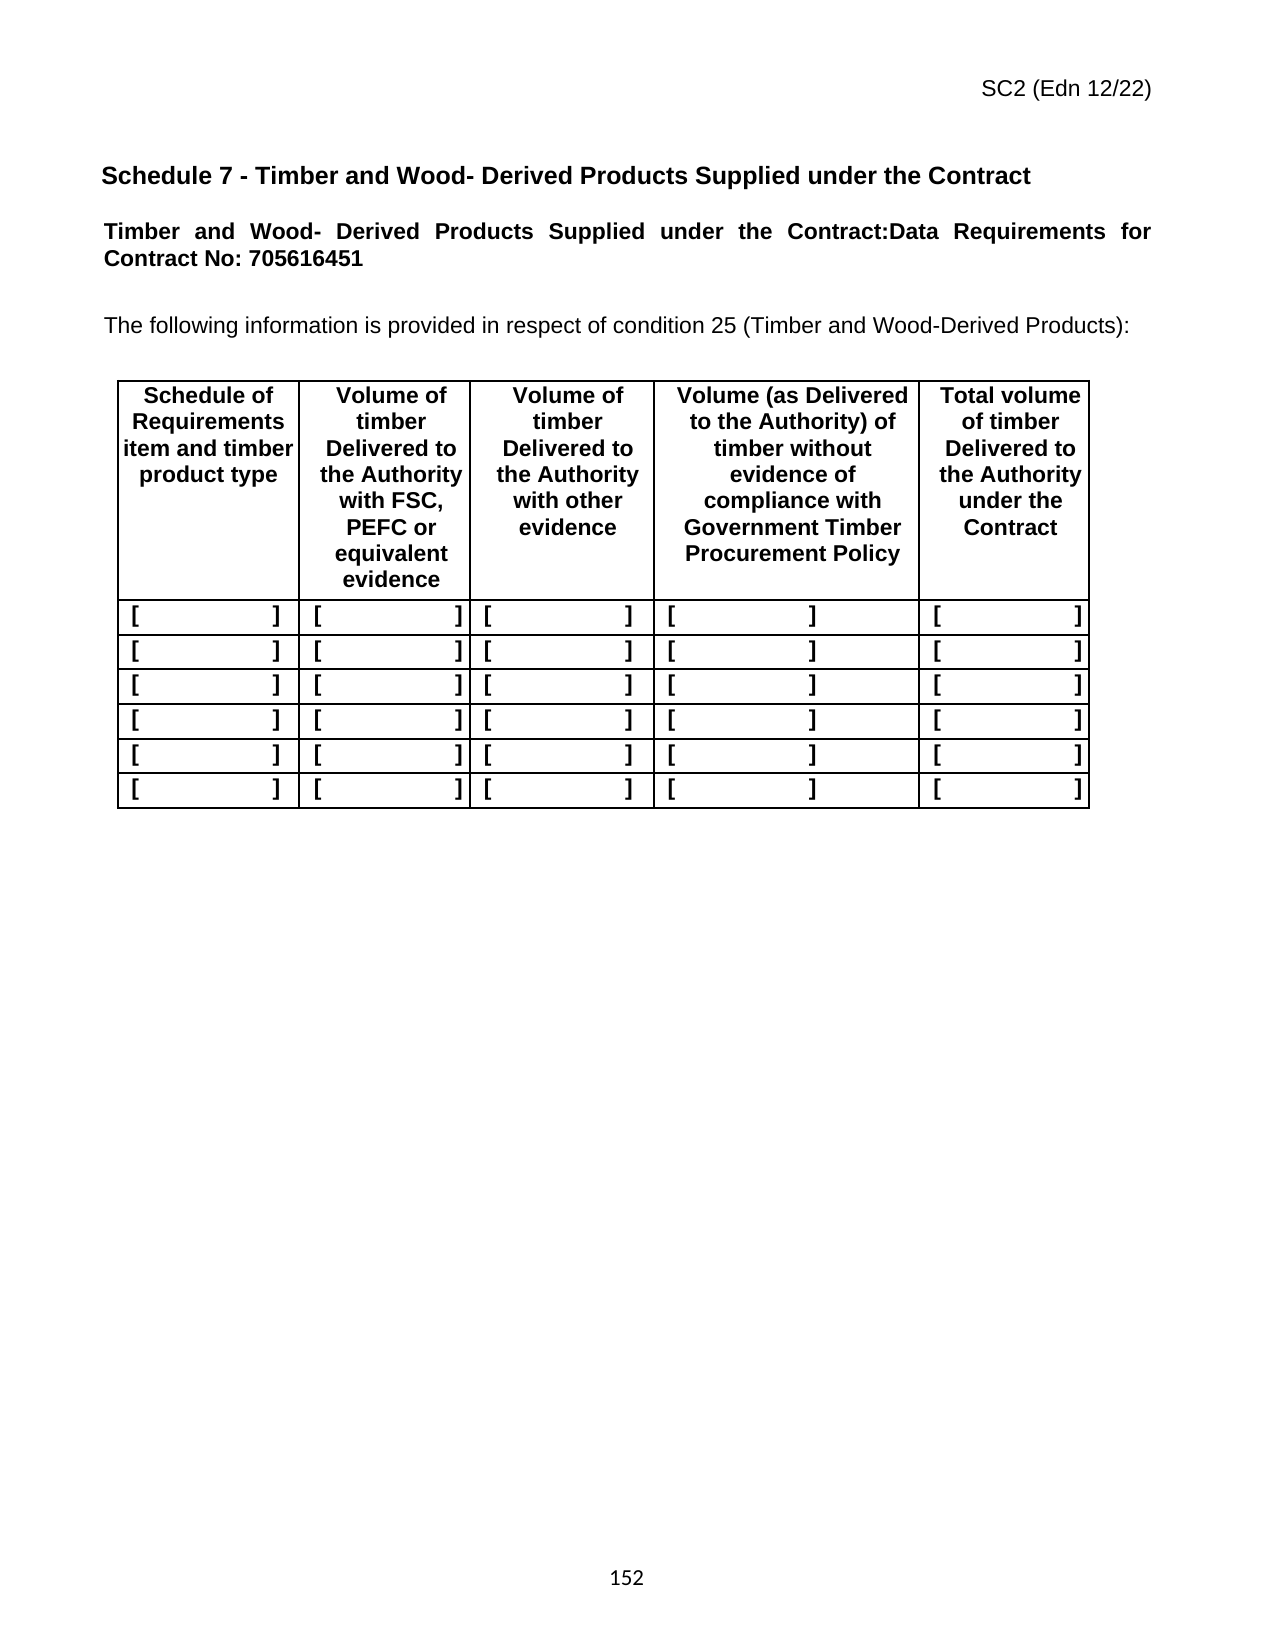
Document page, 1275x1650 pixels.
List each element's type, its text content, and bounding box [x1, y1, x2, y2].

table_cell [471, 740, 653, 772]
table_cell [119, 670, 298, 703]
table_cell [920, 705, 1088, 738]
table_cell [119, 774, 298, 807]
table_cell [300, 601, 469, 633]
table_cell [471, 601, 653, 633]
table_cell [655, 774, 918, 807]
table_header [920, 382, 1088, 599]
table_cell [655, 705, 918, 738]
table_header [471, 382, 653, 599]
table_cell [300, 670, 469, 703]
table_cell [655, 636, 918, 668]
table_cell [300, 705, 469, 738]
text Timber and Wood- Derived Products Supplied under the Contract:Data Requirements for Contract No: 705616451 [103, 218, 1152, 271]
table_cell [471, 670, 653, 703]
subtitle Schedule 7 - Timber and Wood- Derived Products Supplied under the Contract [101, 161, 1152, 189]
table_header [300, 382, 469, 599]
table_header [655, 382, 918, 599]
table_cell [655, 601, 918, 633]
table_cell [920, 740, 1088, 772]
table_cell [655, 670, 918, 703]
text The following information is provided in respect of condition 25 (Timber and Wood-Derived Products): [103, 312, 1152, 338]
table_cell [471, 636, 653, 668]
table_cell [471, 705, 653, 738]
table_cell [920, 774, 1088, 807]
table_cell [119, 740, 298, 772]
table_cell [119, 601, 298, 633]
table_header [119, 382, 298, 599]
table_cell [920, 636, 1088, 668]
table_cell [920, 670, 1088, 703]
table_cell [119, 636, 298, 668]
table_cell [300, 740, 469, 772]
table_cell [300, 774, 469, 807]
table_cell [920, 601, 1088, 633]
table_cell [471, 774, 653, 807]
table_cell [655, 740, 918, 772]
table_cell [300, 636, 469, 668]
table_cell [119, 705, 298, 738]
